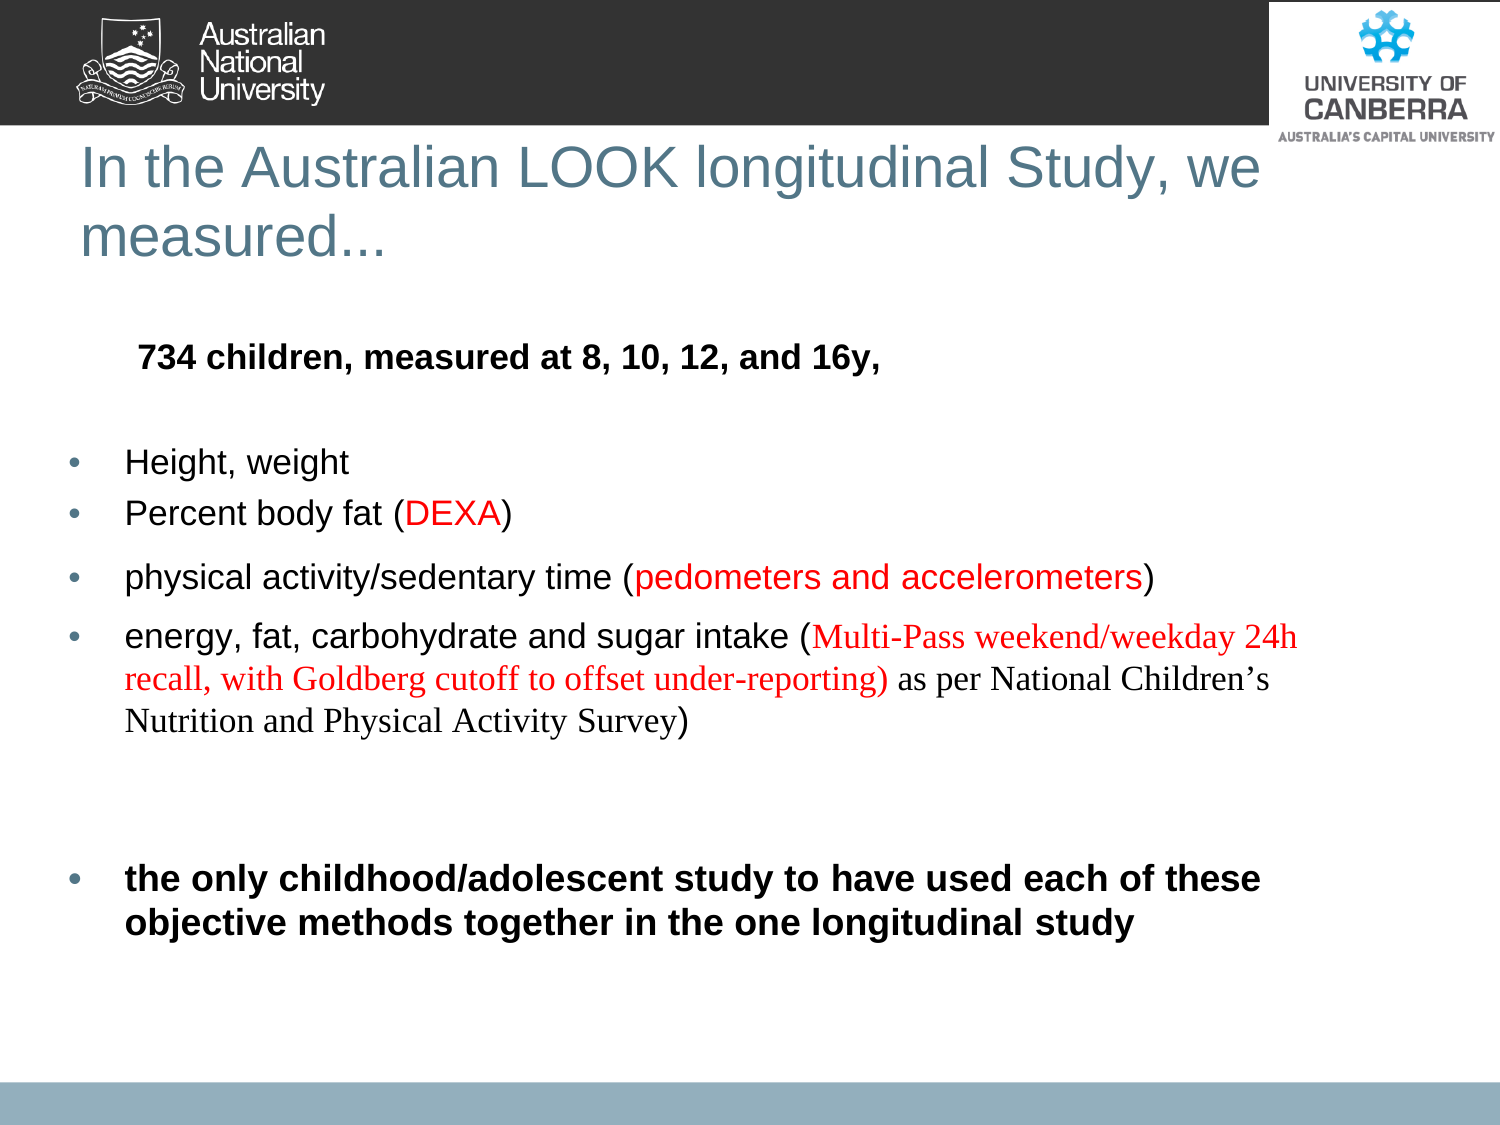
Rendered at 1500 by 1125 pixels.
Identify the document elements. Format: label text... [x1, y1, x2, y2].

list the only childhood/adolescent study to have used each of these objective methods together in the one longitudinal study [68, 856, 1264, 944]
list Height, weight [68, 441, 1423, 482]
list Percent body fat (DEXA) [68, 492, 1423, 533]
subtitle In the Australian LOOK longitudinal Study, we measured... [80, 133, 1266, 269]
list physical activity/sedentary time (pedometers and accelerometers) [68, 557, 1423, 597]
picture [1269, 2, 1500, 152]
text 734 children, measured at 8, 10, 12, and 16y, [137, 336, 1423, 377]
picture [76, 18, 185, 105]
picture [199, 22, 325, 106]
list energy, fat, carbohydrate and sugar intake (Multi-Pass weekend/weekday 24h recall, with Goldberg cutoff to offset under-reporting) as per National Children’s Nutrition and Physical Activity Survey) [68, 615, 1299, 740]
